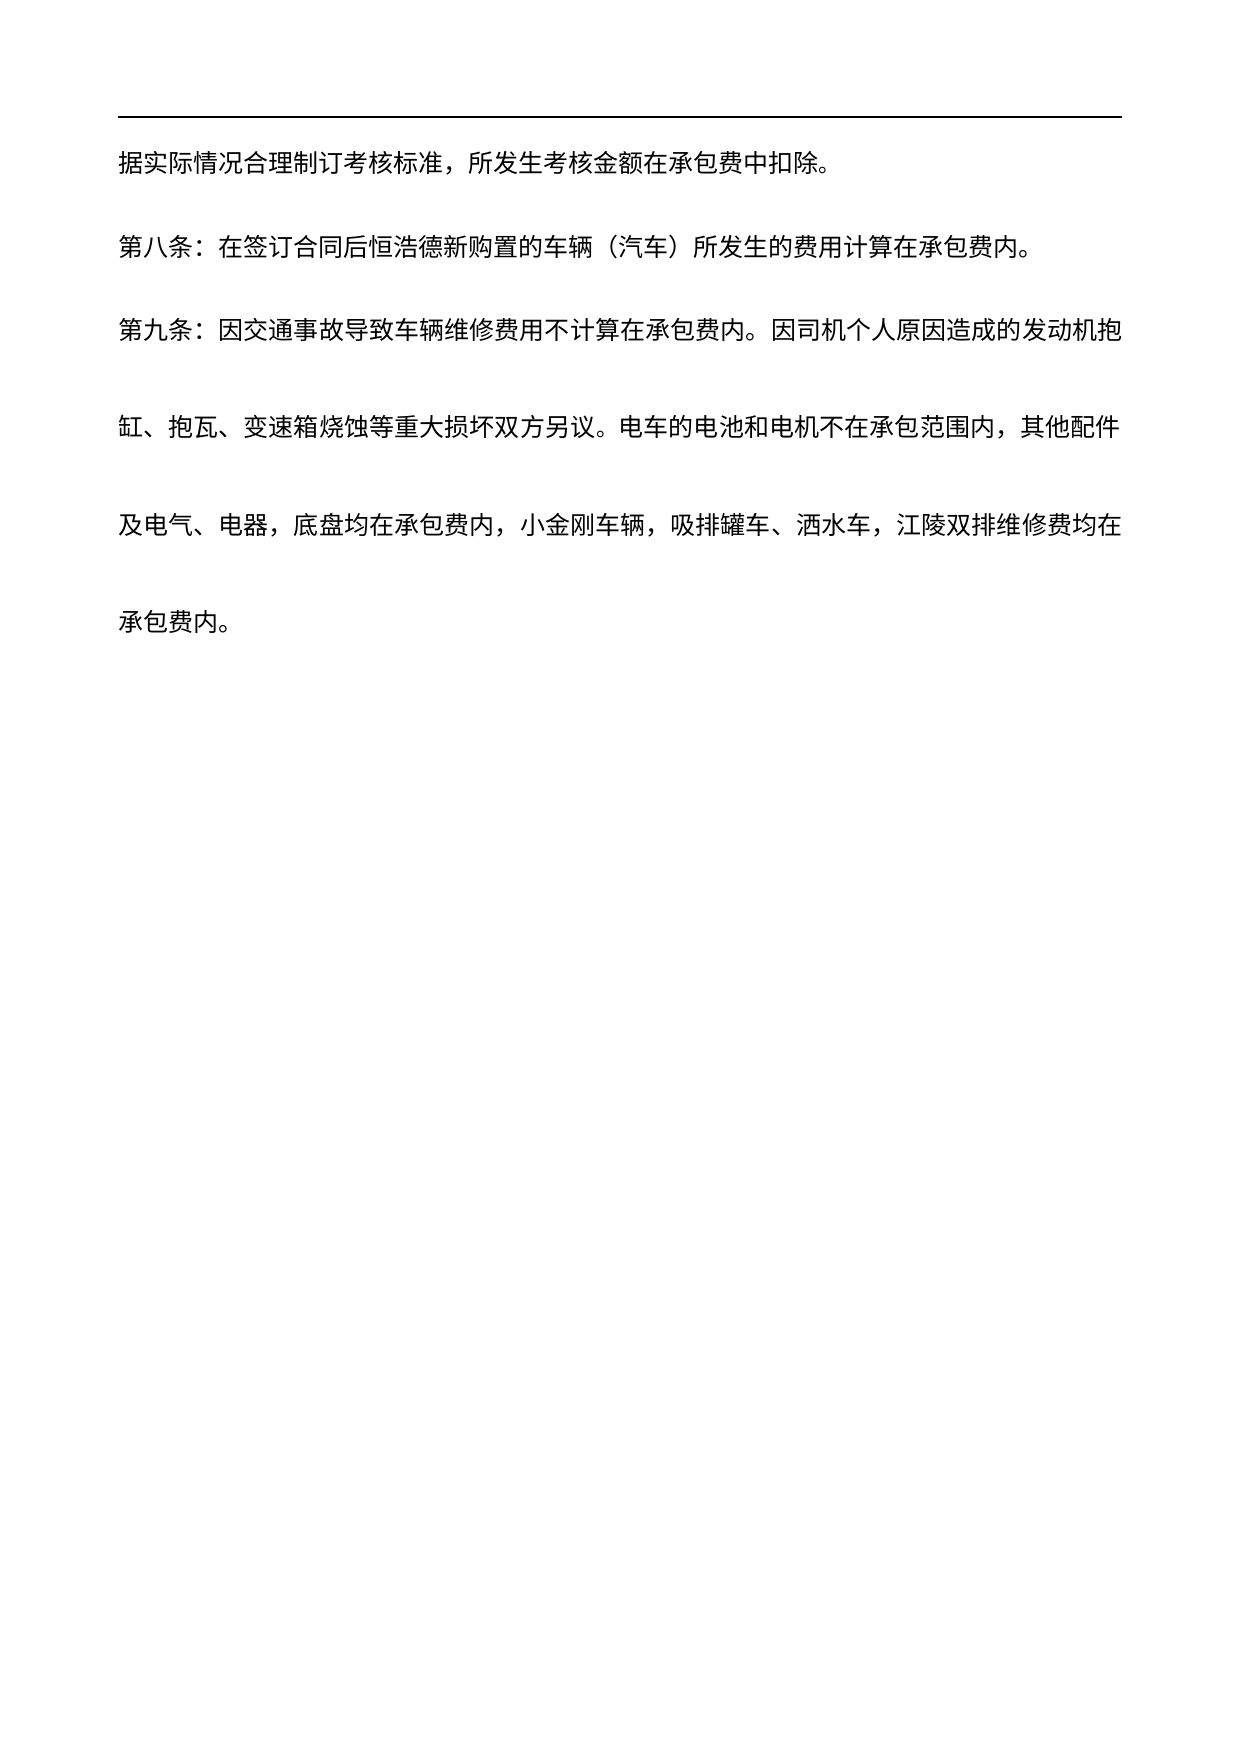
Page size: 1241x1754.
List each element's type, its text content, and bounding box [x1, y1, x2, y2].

list 第九条：因交通事故导致车辆维修费用不计算在承包费内。因司机个人原因造成的发动机抱缸、抱瓦、变速箱烧蚀等重大损坏双方另议。电车的电池和电机不在承包范围内，其他配件及电气、电器，底盘均在承包费内，小金刚车辆，吸排罐车、洒水车，江陵双排维修费均在承包费内。 [118, 296, 1122, 653]
list 第八条：在签订合同后恒浩德新购置的车辆（汽车）所发生的费用计算在承包费内。 [118, 213, 1122, 278]
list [118, 129, 1122, 194]
